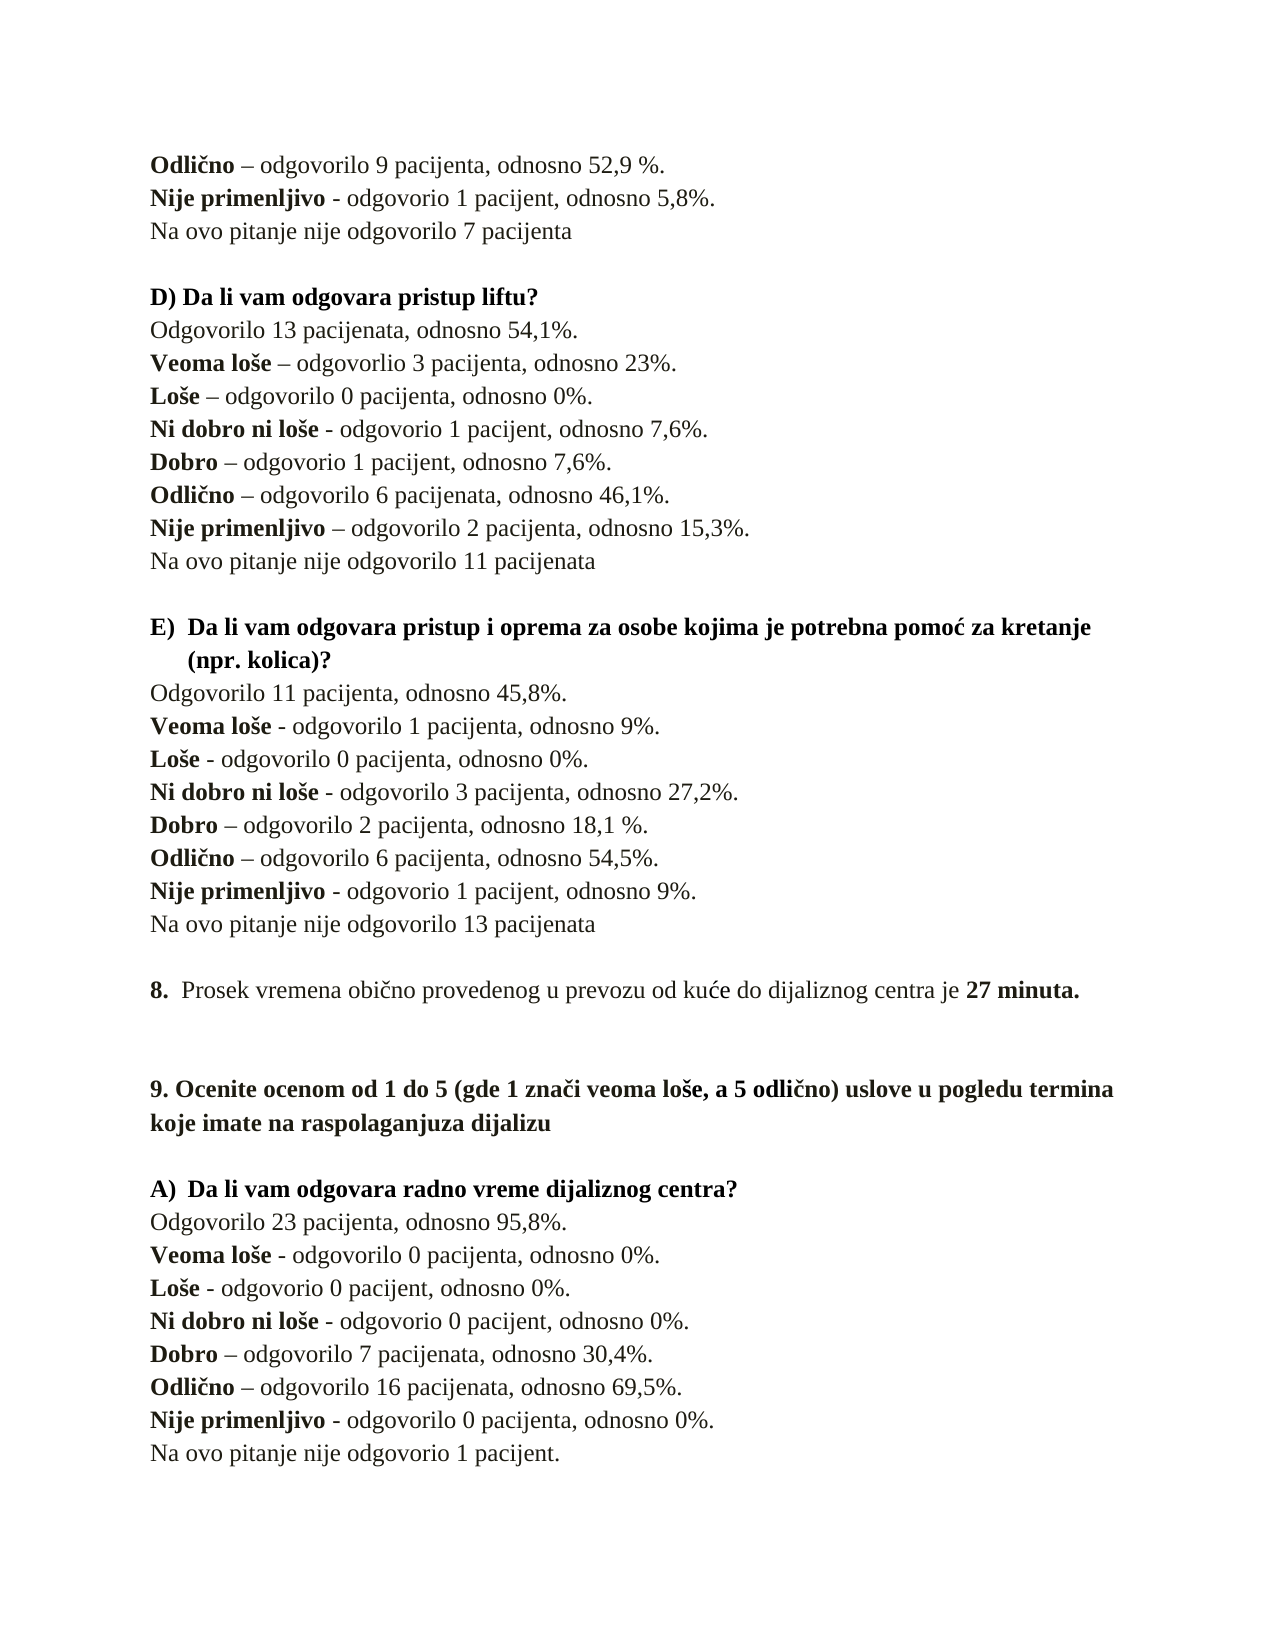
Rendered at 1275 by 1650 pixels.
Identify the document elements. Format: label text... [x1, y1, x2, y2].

text Ni dobro ni loše - odgovorilo 3 pacijenta, odnosno 27,2%. [150, 777, 1125, 806]
text Nije primenljivo - odgovorio 1 pacijent, odnosno 9%. [150, 876, 1125, 905]
text Odgovorilo 11 pacijenta, odnosno 45,8%. [150, 678, 1125, 707]
text 9. Ocenite ocenom od 1 do 5 (gde 1 znači veoma loše, a 5 odlično) uslove u pogledu termina koje imate na raspolaganjuza dijalizu [150, 1074, 1125, 1136]
text Na ovo pitanje nije odgovorilo 13 pacijenata [150, 909, 1125, 938]
text 8. Prosek vremena obično provedenog u prevozu od kuće do dijaliznog centra je 27 minuta. [150, 976, 1125, 1004]
text Odgovorilo 13 pacijenata, odnosno 54,1%. [150, 315, 1125, 344]
text Dobro – odgovorilo 2 pacijenta, odnosno 18,1 %. [150, 810, 1125, 839]
text Nije primenljivo – odgovorilo 2 pacijenta, odnosno 15,3%. [150, 513, 1125, 542]
text Ni dobro ni loše - odgovorio 0 pacijent, odnosno 0%. [150, 1306, 1125, 1334]
text Odgovorilo 23 pacijenta, odnosno 95,8%. [150, 1207, 1125, 1235]
text Veoma loše - odgovorilo 0 pacijenta, odnosno 0%. [150, 1240, 1125, 1268]
text Nije primenljivo - odgovorio 1 pacijent, odnosno 5,8%. [150, 183, 1125, 212]
text Odlično – odgovorilo 9 pacijenta, odnosno 52,9 %. [150, 150, 1125, 179]
text D) Da li vam odgovara pristup liftu? [150, 282, 1125, 311]
list Da li vam odgovara pristup i oprema za osobe kojima je potrebna pomoć za kretanje (npr. kolica)? [150, 612, 1125, 674]
text Veoma loše – odgovorlio 3 pacijenta, odnosno 23%. [150, 348, 1125, 377]
text Odlično – odgovorilo 6 pacijenta, odnosno 54,5%. [150, 843, 1125, 872]
text Veoma loše - odgovorilo 1 pacijenta, odnosno 9%. [150, 711, 1125, 740]
text Loše – odgovorilo 0 pacijenta, odnosno 0%. [150, 381, 1125, 410]
text Ni dobro ni loše - odgovorio 1 pacijent, odnosno 7,6%. [150, 414, 1125, 443]
list Da li vam odgovara radno vreme dijaliznog centra? [150, 1174, 1125, 1202]
text Na ovo pitanje nije odgovorilo 11 pacijenata [150, 546, 1125, 575]
text Odlično – odgovorilo 6 pacijenata, odnosno 46,1%. [150, 480, 1125, 509]
text Loše - odgovorilo 0 pacijenta, odnosno 0%. [150, 744, 1125, 773]
text Nije primenljivo - odgovorilo 0 pacijenta, odnosno 0%. [150, 1405, 1125, 1433]
text Na ovo pitanje nije odgovorio 1 pacijent. [150, 1438, 1125, 1467]
text Odlično – odgovorilo 16 pacijenata, odnosno 69,5%. [150, 1372, 1125, 1401]
text Dobro – odgovorilo 7 pacijenata, odnosno 30,4%. [150, 1339, 1125, 1367]
text Dobro – odgovorio 1 pacijent, odnosno 7,6%. [150, 447, 1125, 476]
text Na ovo pitanje nije odgovorilo 7 pacijenta [150, 216, 1125, 245]
text Loše - odgovorio 0 pacijent, odnosno 0%. [150, 1273, 1125, 1301]
